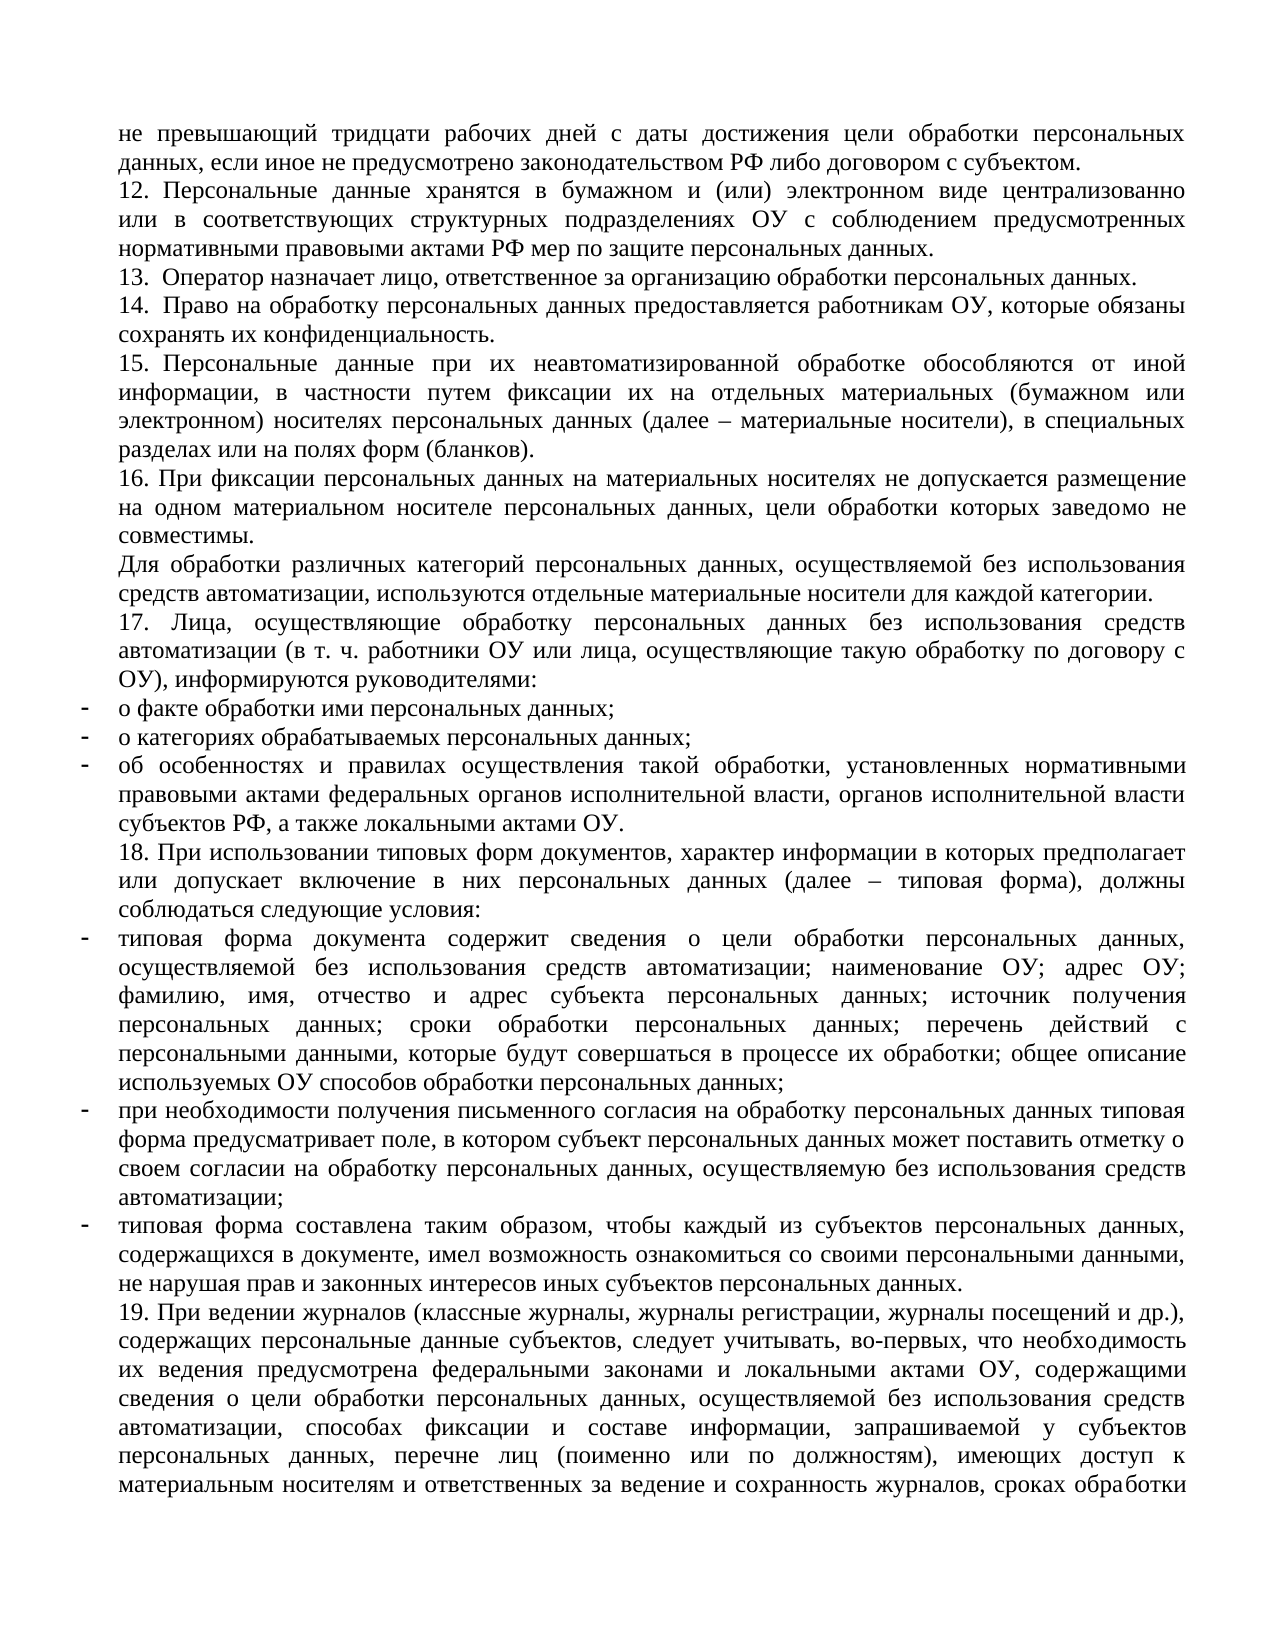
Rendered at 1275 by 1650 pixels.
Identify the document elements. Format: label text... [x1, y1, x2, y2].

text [118, 118, 1186, 176]
list о категориях обрабатываемых персональных данных; [81, 722, 1186, 751]
list при необходимости получения письменного согласия на обработку персональных данных типовая форма предусматривает поле, в котором субъект персональных данных может поставить отметку о своем согласии на обработку персональных данных, осуществляемую без использования средств автоматизации; [81, 1096, 1186, 1211]
text 15. Персональные данные при их неавтоматизированной обработке обособляются от иной информации, в частности путем фиксации их на отдельных материальных (бумажном или электронном) носителях персональных данных (далее – материальные носители), в специальных разделах или на полях форм (бланков). [118, 348, 1186, 463]
text Для обработки различных категорий персональных данных, осуществляемой без использования средств автоматизации, используются отдельные материальные носители для каждой категории. [118, 549, 1186, 607]
list об особенностях и правилах осуществления такой обработки, установленных нормативными правовыми актами федеральных органов исполнительной власти, органов исполнительной власти субъектов РФ, а также локальными актами ОУ. [81, 751, 1186, 837]
text 18. При использовании типовых форм документов, характер информации в которых предполагает или допускает включение в них персональных данных (далее – типовая форма), должны соблюдаться следующие условия: [118, 837, 1186, 923]
text 13. Оператор назначает лицо, ответственное за организацию обработки персональных данных. [118, 262, 1186, 291]
text 17. Лица, осуществляющие обработку персональных данных без использования средств автоматизации (в т. ч. работники ОУ или лица, осуществляющие такую обработку по договору с ОУ), информируются руководителями: [118, 607, 1186, 693]
list о факте обработки ими персональных данных; [81, 693, 1186, 722]
text 12. Персональные данные хранятся в бумажном и (или) электронном виде централизованно или в соответствующих структурных подразделениях ОУ с соблюдением предусмотренных нормативными правовыми актами РФ мер по защите персональных данных. [118, 176, 1186, 262]
text 14. Право на обработку персональных данных предоставляется работникам ОУ, которые обязаны сохранять их конфиденциальность. [118, 291, 1186, 348]
list типовая форма составлена таким образом, чтобы каждый из субъектов персональных данных, содержащихся в документе, имел возможность ознакомиться со своими персональными данными, не нарушая прав и законных интересов иных субъектов персональных данных. [81, 1211, 1186, 1297]
text 16. При фиксации персональных данных на материальных носителях не допускается размещение на одном материальном носителе персональных данных, цели обработки которых заведомо не совместимы. [118, 463, 1186, 549]
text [118, 1297, 1186, 1498]
list типовая форма документа содержит сведения о цели обработки персональных данных, осуществляемой без использования средств автоматизации; наименование ОУ; адрес ОУ; фамилию, имя, отчество и адрес субъекта персональных данных; источник получения персональных данных; сроки обработки персональных данных; перечень действий с персональными данными, которые будут совершаться в процессе их обработки; общее описание используемых ОУ способов обработки персональных данных; [81, 923, 1186, 1096]
